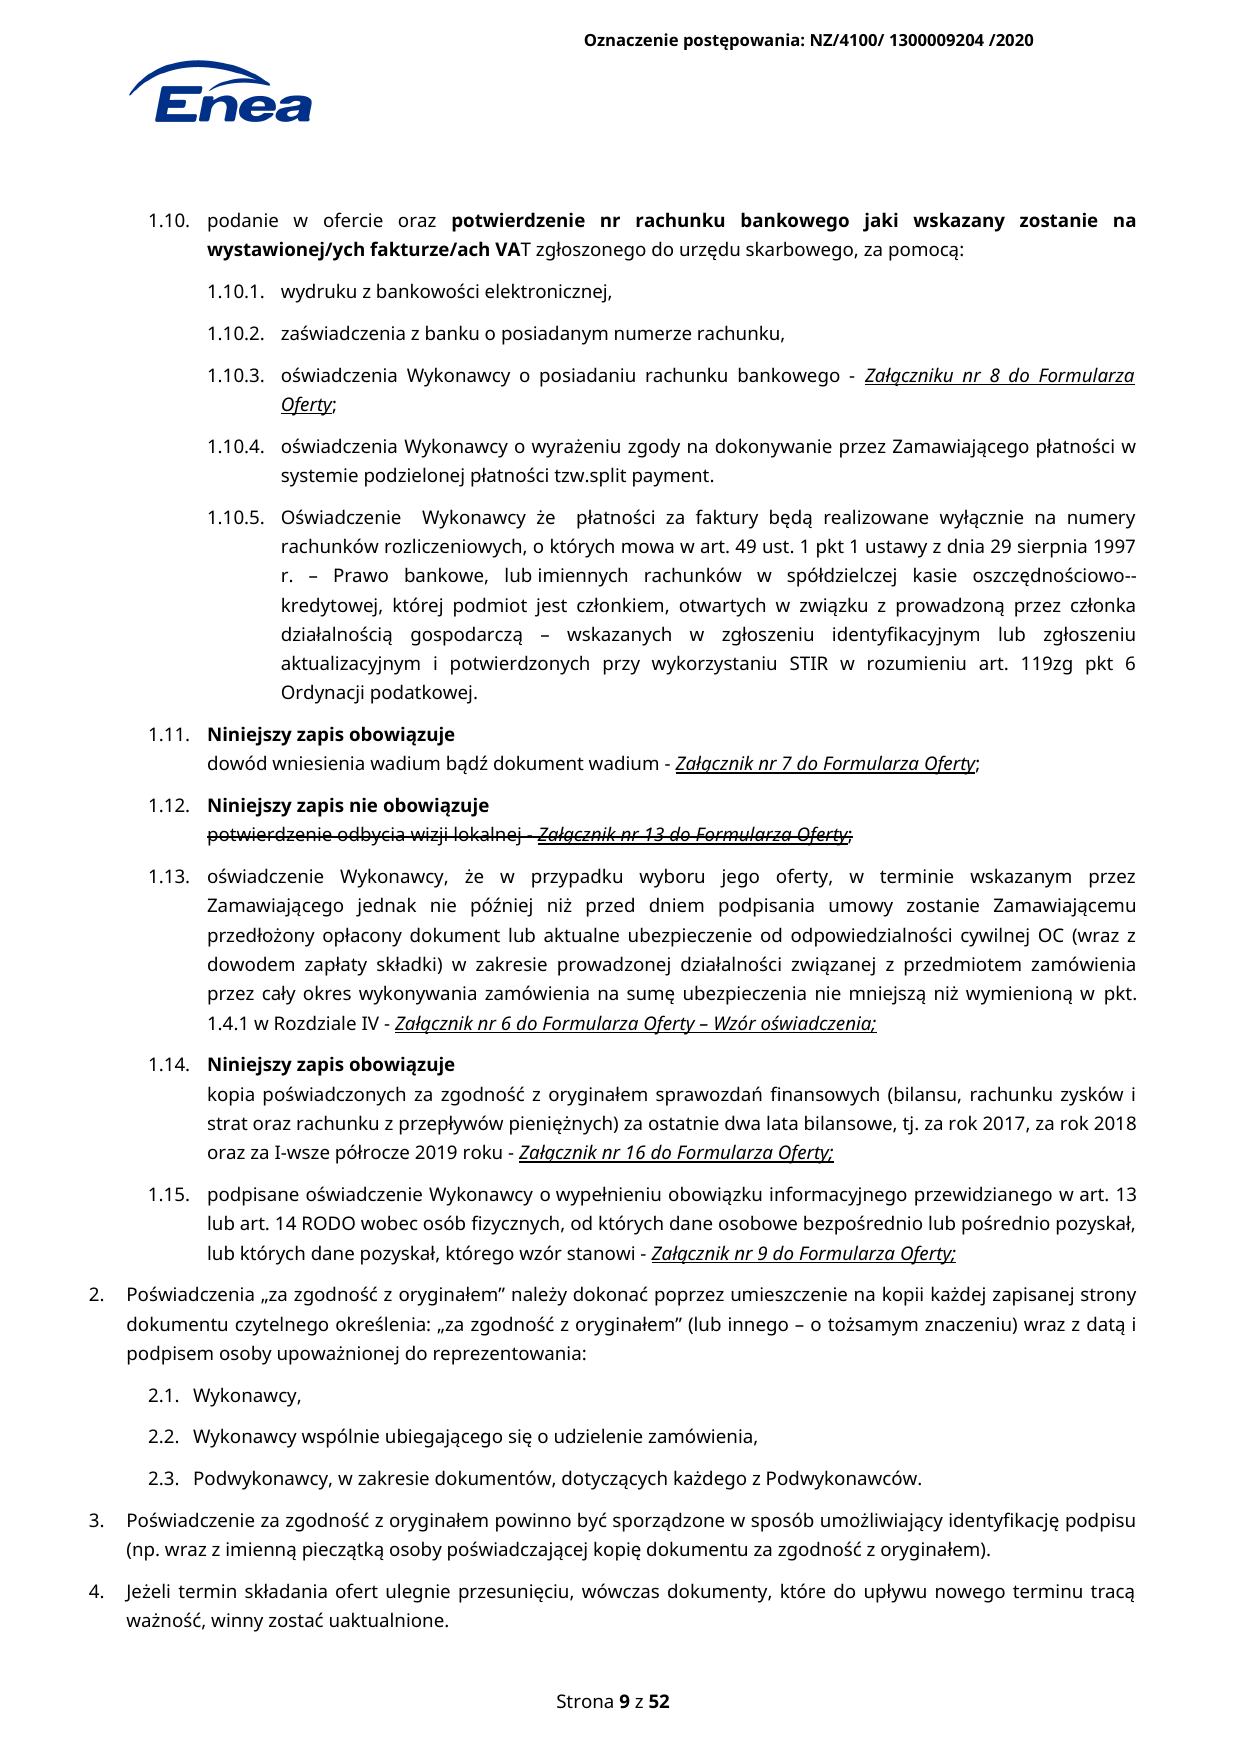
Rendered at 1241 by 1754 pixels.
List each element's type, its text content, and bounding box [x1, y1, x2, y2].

text potwierdzenie odbycia wizji lokalnej - Załącznik nr 13 do Formularza Oferty; [207, 822, 1137, 847]
picture [117, 50, 324, 124]
list Wykonawcy, [148, 1382, 1137, 1407]
list podanie w ofercie oraz potwierdzenie nr rachunku bankowego jaki wskazany zostanie na wystawionej/ych fakturze/ach VAT zgłoszonego do urzędu skarbowego, za pomocą: [148, 207, 1137, 262]
list oświadczenia Wykonawcy o posiadaniu rachunku bankowego - Załączniku nr 8 do Formularza Oferty; [207, 362, 1137, 417]
list Podwykonawcy, w zakresie dokumentów, dotyczących każdego z Podwykonawców. [148, 1465, 1137, 1491]
list podpisane oświadczenie Wykonawcy o wypełnieniu obowiązku informacyjnego przewidzianego w art. 13 lub art. 14 RODO wobec osób fizycznych, od których dane osobowe bezpośrednio lub pośrednio pozyskał, lub których dane pozyskał, którego wzór stanowi - Załącznik nr 9 do Formularza Oferty; [148, 1181, 1137, 1265]
list Poświadczenia „za zgodność z oryginałem” należy dokonać poprzez umieszczenie na kopii każdej zapisanej strony dokumentu czytelnego określenia: „za zgodność z oryginałem” (lub innego – o tożsamym znaczeniu) wraz z datą i podpisem osoby upoważnionej do reprezentowania: [89, 1282, 1137, 1366]
text dowód wniesienia wadium bądź dokument wadium - Załącznik nr 7 do Formularza Oferty; [207, 751, 1137, 776]
list Jeżeli termin składania ofert ulegnie przesunięciu, wówczas dokumenty, które do upływu nowego terminu tracą ważność, winny zostać uaktualnione. [89, 1578, 1137, 1633]
list Oświadczenie Wykonawcy że płatności za faktury będą realizowane wyłącznie na numery rachunków rozliczeniowych, o których mowa w art. 49 ust. 1 pkt 1 ustawy z dnia 29 sierpnia 1997 r. – Prawo bankowe, lub imiennych rachunków w spółdzielczej kasie oszczędnościowo--kredytowej, której podmiot jest członkiem, otwartych w związku z prowadzoną przez członka działalnością gospodarczą – wskazanych w zgłoszeniu identyfikacyjnym lub zgłoszeniu aktualizacyjnym i potwierdzonych przy wykorzystaniu STIR w rozumieniu art. 119zg pkt 6 Ordynacji podatkowej. [207, 504, 1137, 705]
list Wykonawcy wspólnie ubiegającego się o udzielenie zamówienia, [148, 1424, 1137, 1449]
list wydruku z bankowości elektronicznej, [207, 278, 1137, 304]
text kopia poświadczonych za zgodność z oryginałem sprawozdań finansowych (bilansu, rachunku zysków i strat oraz rachunku z przepływów pieniężnych) za ostatnie dwa lata bilansowe, tj. za rok 2017, za rok 2018 oraz za I-wsze półrocze 2019 roku - Załącznik nr 16 do Formularza Oferty; [207, 1081, 1137, 1165]
list oświadczenie Wykonawcy, że w przypadku wyboru jego oferty, w terminie wskazanym przez Zamawiającego jednak nie później niż przed dniem podpisania umowy zostanie Zamawiającemu przedłożony opłacony dokument lub aktualne ubezpieczenie od odpowiedzialności cywilnej OC (wraz z dowodem zapłaty składki) w zakresie prowadzonej działalności związanej z przedmiotem zamówienia przez cały okres wykonywania zamówienia na sumę ubezpieczenia nie mniejszą niż wymienioną w pkt. 1.4.1 w Rozdziale IV - Załącznik nr 6 do Formularza Oferty – Wzór oświadczenia; [148, 863, 1137, 1035]
list zaświadczenia z banku o posiadanym numerze rachunku, [207, 320, 1137, 346]
list Poświadczenie za zgodność z oryginałem powinno być sporządzone w sposób umożliwiający identyfikację podpisu (np. wraz z imienną pieczątką osoby poświadczającej kopię dokumentu za zgodność z oryginałem). [89, 1507, 1137, 1562]
list oświadczenia Wykonawcy o wyrażeniu zgody na dokonywanie przez Zamawiającego płatności w systemie podzielonej płatności tzw.split payment. [207, 433, 1137, 488]
